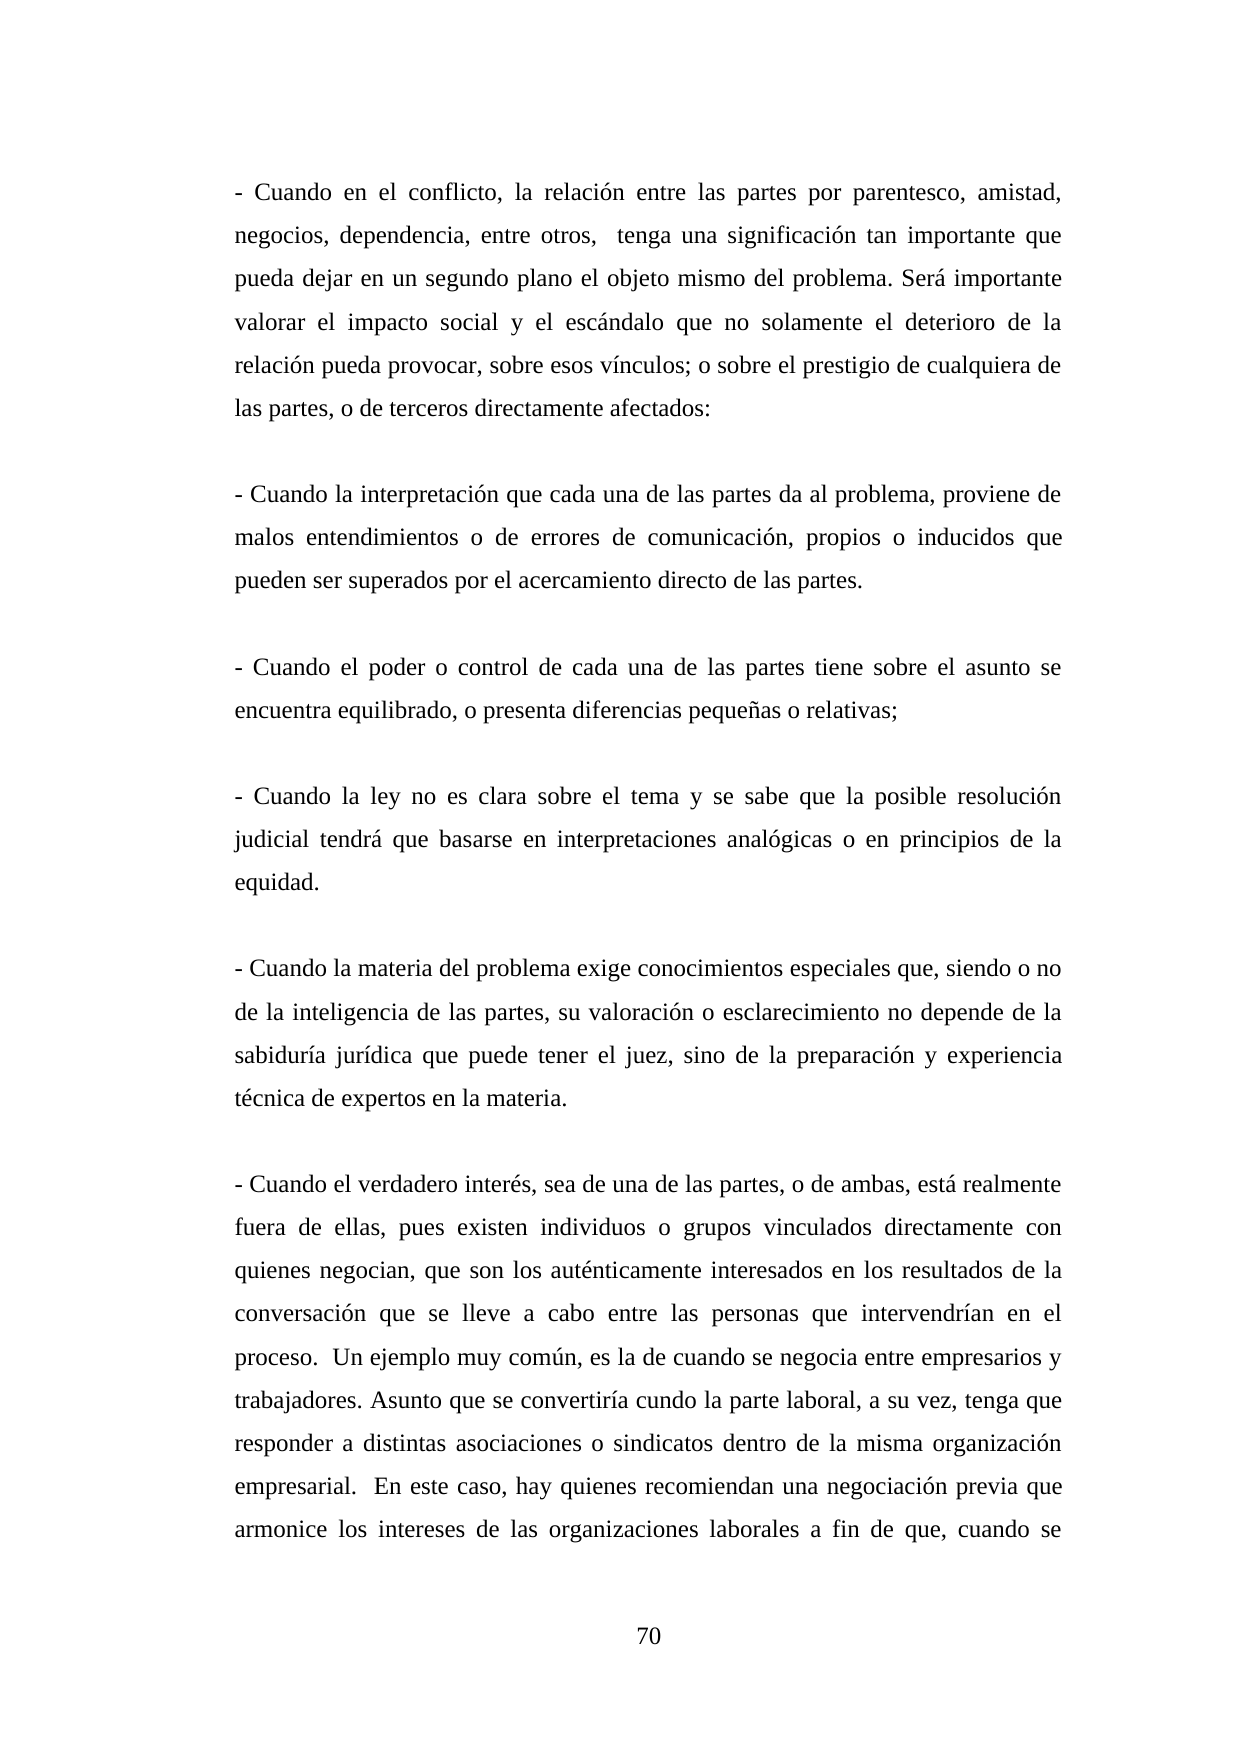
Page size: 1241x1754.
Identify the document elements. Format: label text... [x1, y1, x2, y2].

text - Cuando la ley no es clara sobre el tema y se sabe que la posible resolución judicial tendrá que basarse en interpretaciones analógicas o en principios de la equidad. [234, 781, 1063, 896]
text - Cuando en el conflicto, la relación entre las partes por parentesco, amistad, negocios, dependencia, entre otros, tenga una significación tan importante que pueda dejar en un segundo plano el objeto mismo del problema. Será importante valorar el impacto social y el escándalo que no solamente el deterioro de la relación pueda provocar, sobre esos vínculos; o sobre el prestigio de cualquiera de las partes, o de terceros directamente afectados: [234, 177, 1063, 422]
text - Cuando el poder o control de cada una de las partes tiene sobre el asunto se encuentra equilibrado, o presenta diferencias pequeñas o relativas; [234, 652, 1063, 723]
text - Cuando la materia del problema exige conocimientos especiales que, siendo o no de la inteligencia de las partes, su valoración o esclarecimiento no depende de la sabiduría jurídica que puede tener el juez, sino de la preparación y experiencia técnica de expertos en la materia. [234, 953, 1063, 1112]
text - Cuando la interpretación que cada una de las partes da al problema, proviene de malos entendimientos o de errores de comunicación, propios o inducidos que pueden ser superados por el acercamiento directo de las partes. [234, 479, 1063, 594]
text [234, 1169, 1063, 1543]
